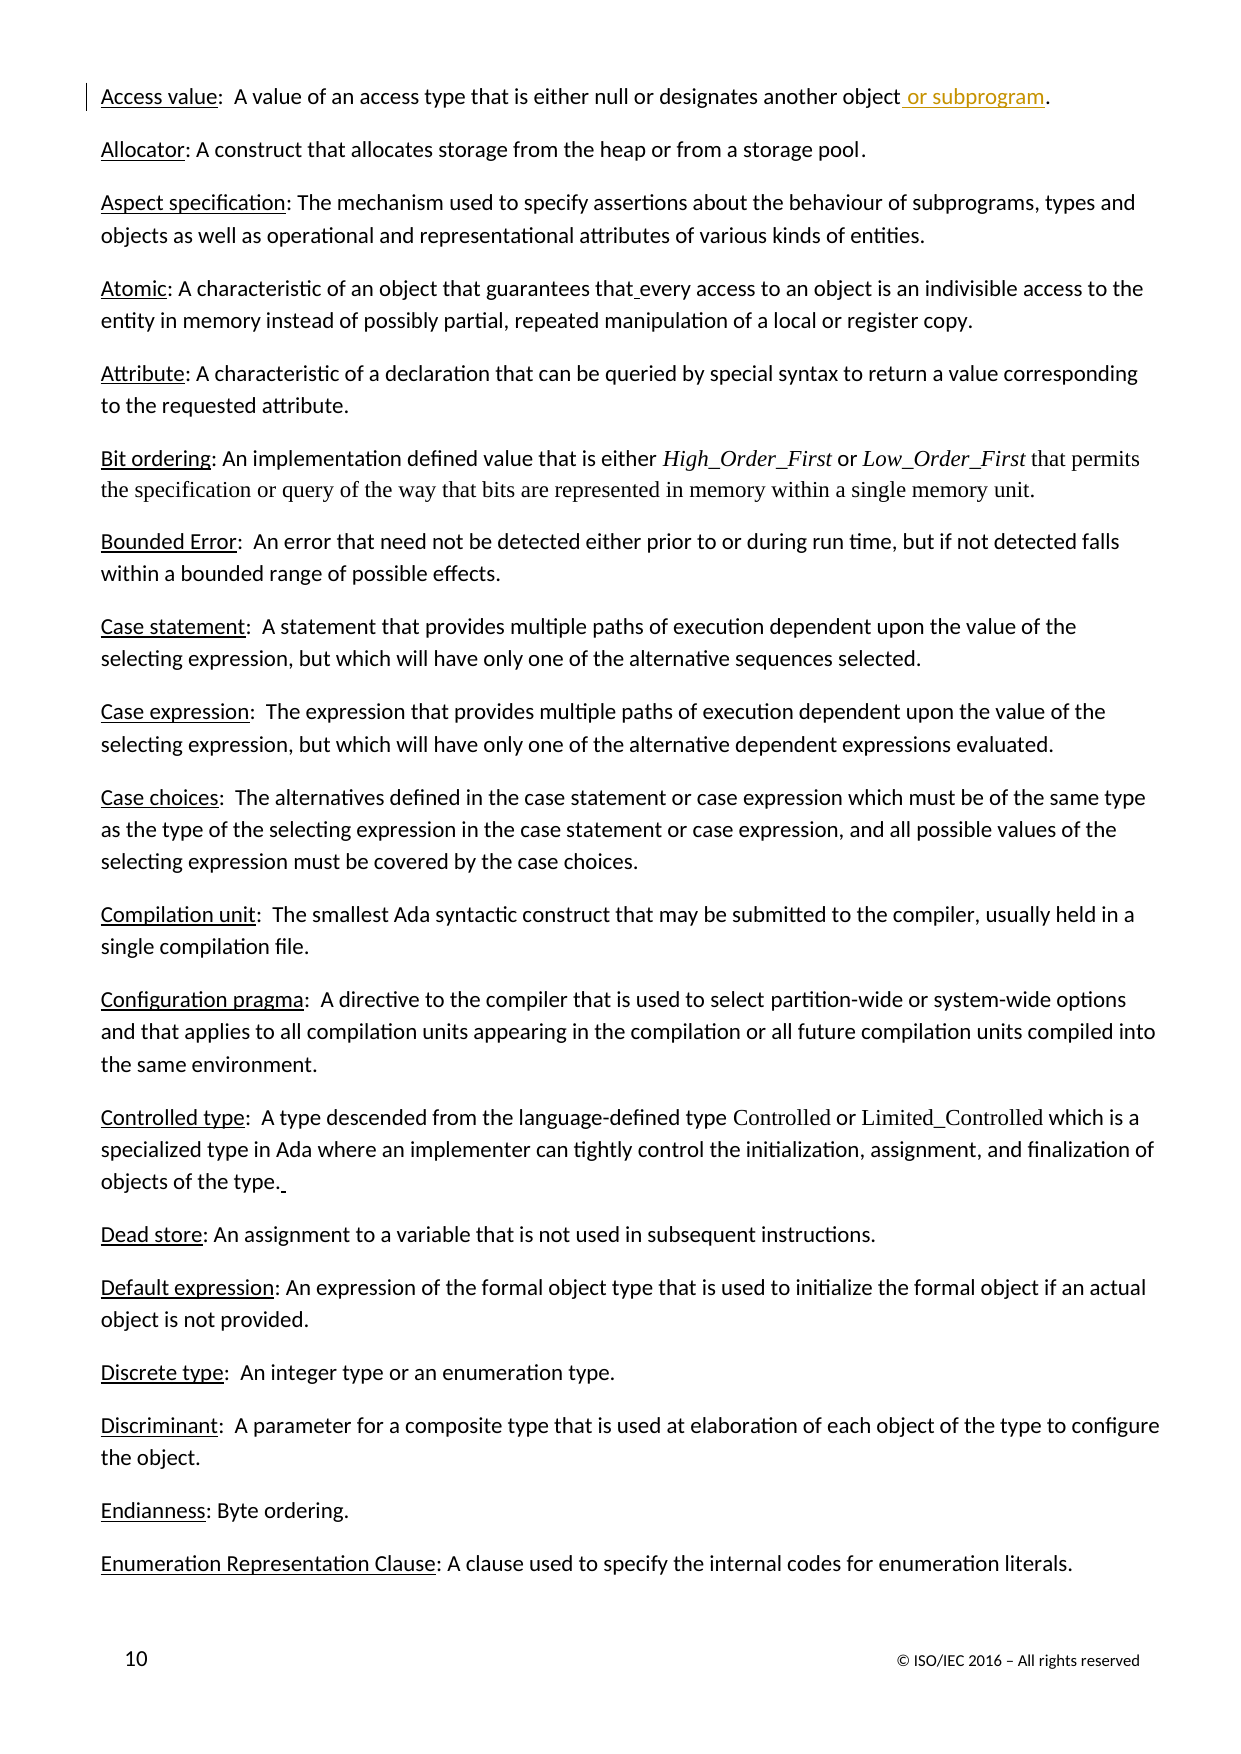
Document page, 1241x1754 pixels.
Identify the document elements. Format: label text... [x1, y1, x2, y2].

text Configuration pragma: A directive to the compiler that is used to select partition-wide or system-wide options and that applies to all compilation units appearing in the compilation or all future compilation units compiled into the same environment. [101, 985, 1164, 1078]
text Aspect specification: The mechanism used to specify assertions about the behaviour of subprograms, types and objects as well as operational and representational attributes of various kinds of entities. [101, 188, 1164, 249]
text Enumeration Representation Clause: A clause used to specify the internal codes for enumeration literals. [101, 1549, 1164, 1578]
text Dead store: An assignment to a variable that is not used in subsequent instructions. [101, 1220, 1164, 1248]
text Discriminant: A parameter for a composite type that is used at elaboration of each object of the type to configure the object. [101, 1411, 1164, 1472]
text Discrete type: An integer type or an enumeration type. [101, 1358, 1164, 1386]
text Atomic: A characteristic of an object that guarantees that every access to an object is an indivisible access to the entity in memory instead of possibly partial, repeated manipulation of a local or register copy. [101, 274, 1164, 334]
text Attribute: A characteristic of a declaration that can be queried by special syntax to return a value corresponding to the requested attribute. [101, 359, 1164, 419]
text Allocator: A construct that allocates storage from the heap or from a storage pool. [101, 136, 1164, 163]
text Bit ordering: An implementation defined value that is either High_Order_First or Low_Order_First that permits the specification or query of the way that bits are represented in memory within a single memory unit. [101, 444, 1164, 502]
text Case expression: The expression that provides multiple paths of execution dependent upon the value of the selecting expression, but which will have only one of the alternative dependent expressions evaluated. [101, 697, 1164, 758]
text Bounded Error: An error that need not be detected either prior to or during run time, but if not detected falls within a bounded range of possible effects. [101, 527, 1164, 587]
text Controlled type: A type descended from the language-defined type Controlled or Limited_Controlled which is a specialized type in Ada where an implementer can tightly control the initialization, assignment, and finalization of objects of the type. [101, 1103, 1164, 1195]
text Default expression: An expression of the formal object type that is used to initialize the formal object if an actual object is not provided. [101, 1273, 1164, 1333]
text Case choices: The alternatives defined in the case statement or case expression which must be of the same type as the type of the selecting expression in the case statement or case expression, and all possible values of the selecting expression must be covered by the case choices. [101, 783, 1164, 875]
text Compilation unit: The smallest Ada syntactic construct that may be submitted to the compiler, usually held in a single compilation file. [101, 900, 1164, 960]
text Case statement: A statement that provides multiple paths of execution dependent upon the value of the selecting expression, but which will have only one of the alternative sequences selected. [101, 612, 1164, 672]
text Endianness: Byte ordering. [101, 1497, 1164, 1524]
text Access value: A value of an access type that is either null or designates another object. [101, 82, 1164, 111]
